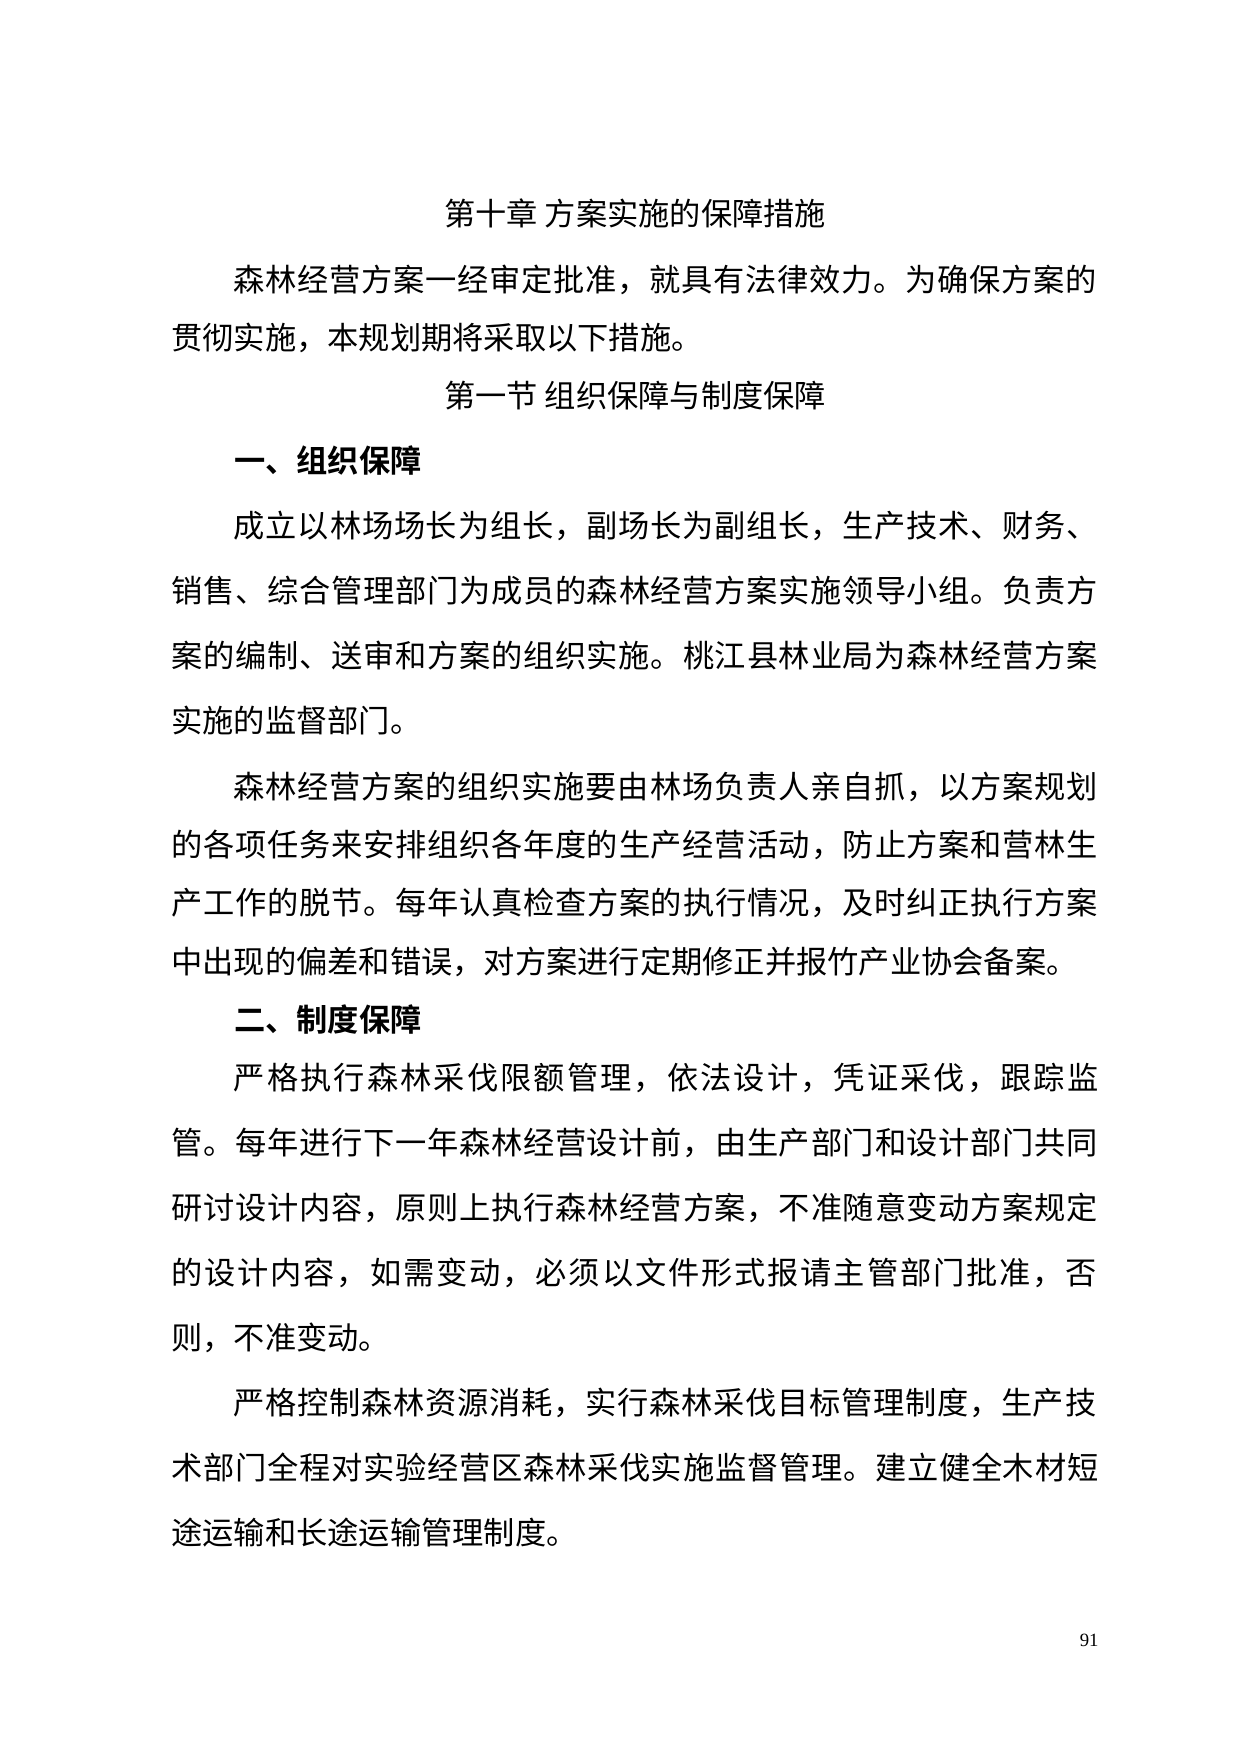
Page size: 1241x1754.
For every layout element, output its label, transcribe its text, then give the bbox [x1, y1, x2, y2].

text 二、制度保障 [171, 985, 1098, 1043]
text 第十章 方案实施的保障措施 [171, 180, 1098, 245]
text 成立以林场场长为组长，副场长为副组长，生产技术、财务、销售、综合管理部门为成员的森林经营方案实施领导小组。负责方案的编制、送审和方案的组织实施。桃江县林业局为森林经营方案实施的监督部门。 [171, 491, 1098, 751]
text 森林经营方案一经审定批准，就具有法律效力。为确保方案的贯彻实施，本规划期将采取以下措施。 [171, 245, 1098, 361]
text 一、组织保障 [171, 426, 1098, 491]
text 第一节 组织保障与制度保障 [171, 361, 1098, 426]
text 森林经营方案的组织实施要由林场负责人亲自抓，以方案规划的各项任务来安排组织各年度的生产经营活动，防止方案和营林生产工作的脱节。每年认真检查方案的执行情况，及时纠正执行方案中出现的偏差和错误，对方案进行定期修正并报竹产业协会备案。 [171, 751, 1098, 985]
text 严格执行森林采伐限额管理，依法设计，凭证采伐，跟踪监管。每年进行下一年森林经营设计前，由生产部门和设计部门共同研讨设计内容，原则上执行森林经营方案，不准随意变动方案规定的设计内容，如需变动，必须以文件形式报请主管部门批准，否则，不准变动。 [171, 1043, 1098, 1368]
text 严格控制森林资源消耗，实行森林采伐目标管理制度，生产技术部门全程对实验经营区森林采伐实施监督管理。建立健全木材短途运输和长途运输管理制度。 [171, 1368, 1098, 1563]
